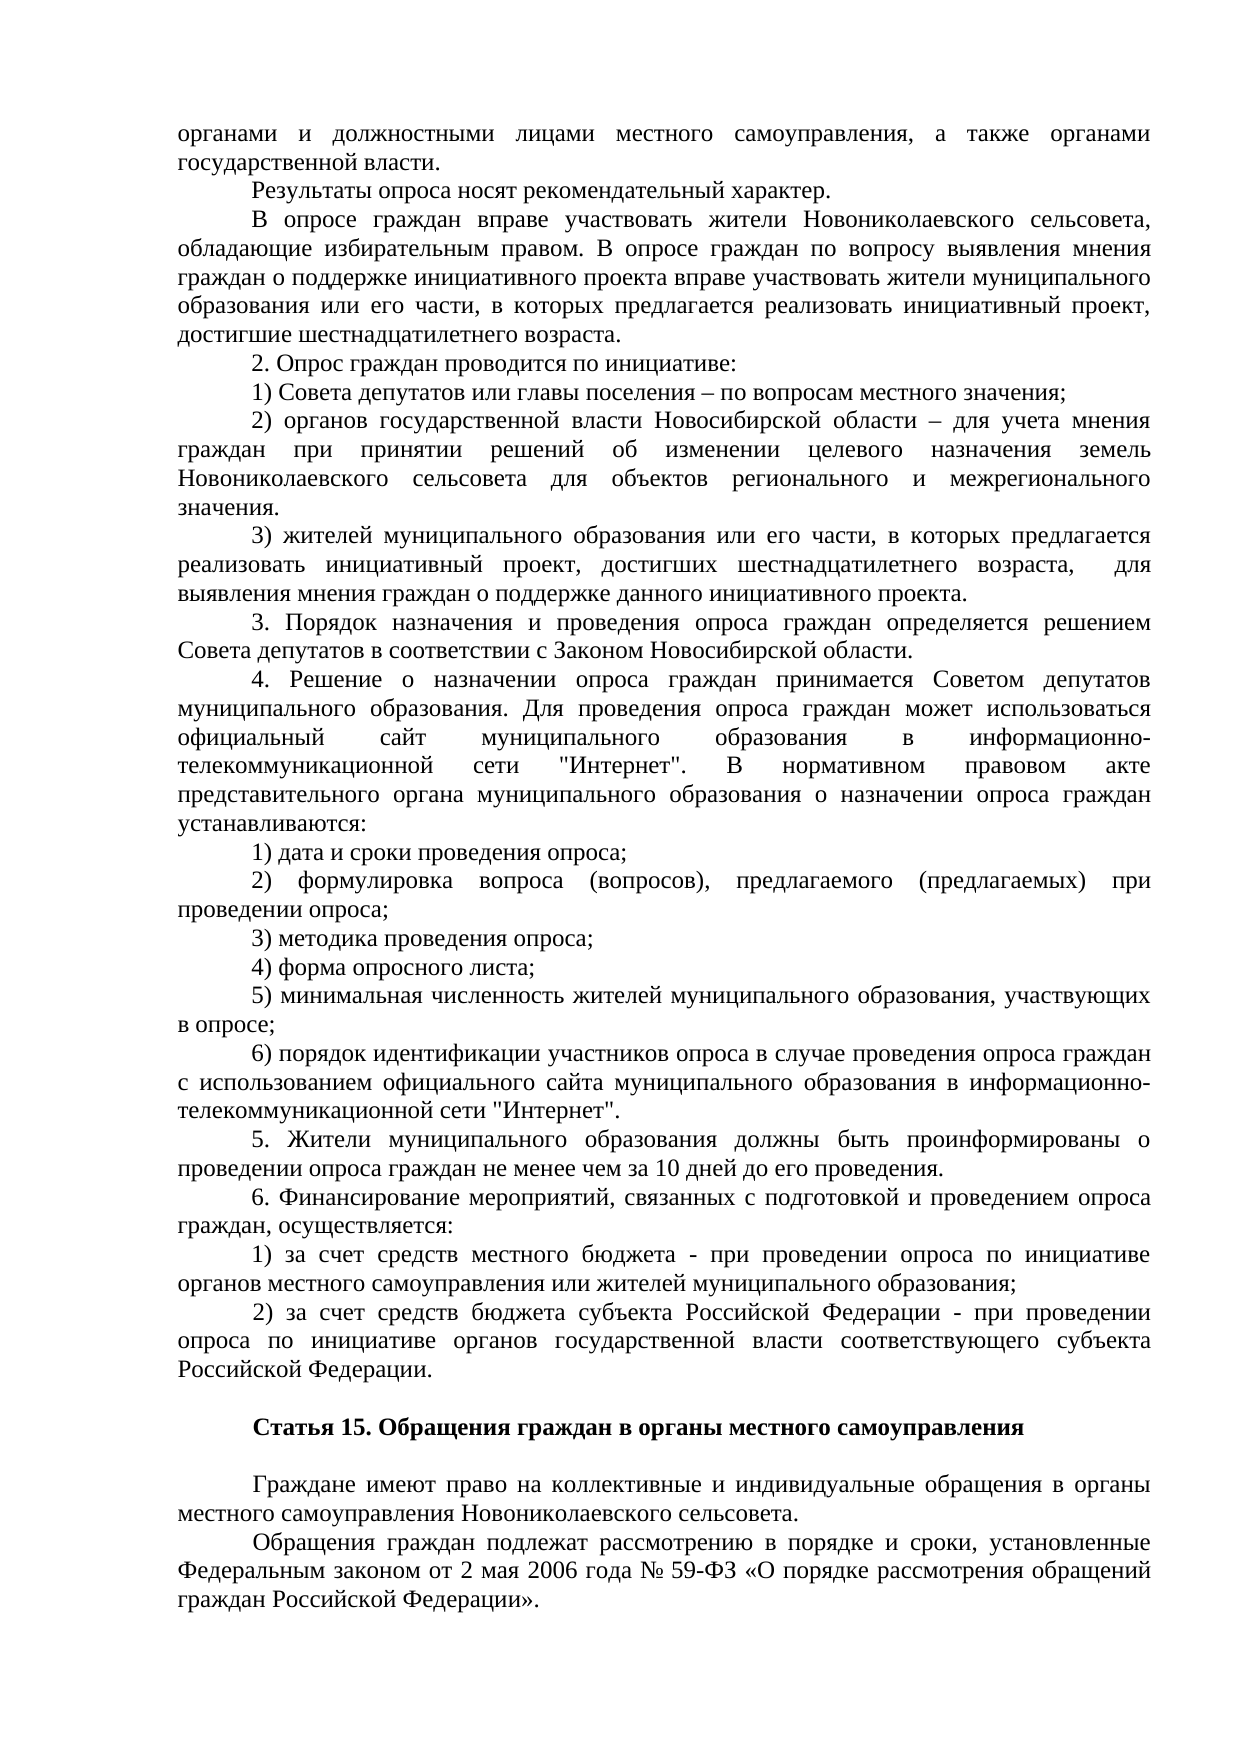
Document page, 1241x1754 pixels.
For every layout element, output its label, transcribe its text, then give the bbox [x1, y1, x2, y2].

text 2. Опрос граждан проводится по инициативе: [177, 348, 1152, 377]
text В опросе граждан вправе участвовать жители Новониколаевского сельсовета, обладающие избирательным правом. В опросе граждан по вопросу выявления мнения граждан о поддержке инициативного проекта вправе участвовать жители муниципального образования или его части, в которых предлагается реализовать инициативный проект, достигшие шестнадцатилетнего возраста. [177, 204, 1152, 348]
text 5) минимальная численность жителей муниципального образования, участвующих в опросе; [177, 981, 1152, 1038]
text 3) жителей муниципального образования или его части, в которых предлагается реализовать инициативный проект, достигших шестнадцатилетнего возраста, для выявления мнения граждан о поддержке данного инициативного проекта. [177, 521, 1152, 607]
text 2) за счет средств бюджета субъекта Российской Федерации - при проведении опроса по инициативе органов государственной власти соответствующего субъекта Российской Федерации. [177, 1297, 1152, 1383]
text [177, 118, 1152, 176]
text 1) за счет средств местного бюджета - при проведении опроса по инициативе органов местного самоуправления или жителей муниципального образования; [177, 1239, 1152, 1297]
text Граждане имеют право на коллективные и индивидуальные обращения в органы местного самоуправления Новониколаевского сельсовета. [177, 1469, 1152, 1527]
text 4. Решение о назначении опроса граждан принимается Советом депутатов муниципального образования. Для проведения опроса граждан может использоваться официальный сайт муниципального образования в информационно-телекоммуникационной сети "Интернет". В нормативном правовом акте представительного органа муниципального образования о назначении опроса граждан устанавливаются: [177, 664, 1152, 837]
text Обращения граждан подлежат рассмотрению в порядке и сроки, установленные Федеральным законом от 2 мая 2006 года № 59-ФЗ «О порядке рассмотрения обращений граждан Российской Федерации». [177, 1527, 1152, 1613]
text 2) органов государственной власти Новосибирской области – для учета мнения граждан при принятии решений об изменении целевого назначения земель Новониколаевского сельсовета для объектов регионального и межрегионального значения. [177, 406, 1152, 521]
text 1) дата и сроки проведения опроса; [177, 837, 1152, 866]
text Результаты опроса носят рекомендательный характер. [177, 176, 1152, 204]
text 6) порядок идентификации участников опроса в случае проведения опроса граждан с использованием официального сайта муниципального образования в информационно-телекоммуникационной сети "Интернет". [177, 1038, 1152, 1124]
text 4) форма опросного листа; [177, 952, 1152, 981]
text 2) формулировка вопроса (вопросов), предлагаемого (предлагаемых) при проведении опроса; [177, 866, 1152, 923]
text 3. Порядок назначения и проведения опроса граждан определяется решением Совета депутатов в соответствии с Законом Новосибирской области. [177, 607, 1152, 664]
text 1) Совета депутатов или главы поселения – по вопросам местного значения; [177, 377, 1152, 406]
text 5. Жители муниципального образования должны быть проинформированы о проведении опроса граждан не менее чем за 10 дней до его проведения. [177, 1124, 1152, 1182]
text 3) методика проведения опроса; [177, 923, 1152, 952]
text Статья 15. Обращения граждан в органы местного самоуправления [177, 1412, 1152, 1441]
text 6. Финансирование мероприятий, связанных с подготовкой и проведением опроса граждан, осуществляется: [177, 1182, 1152, 1239]
